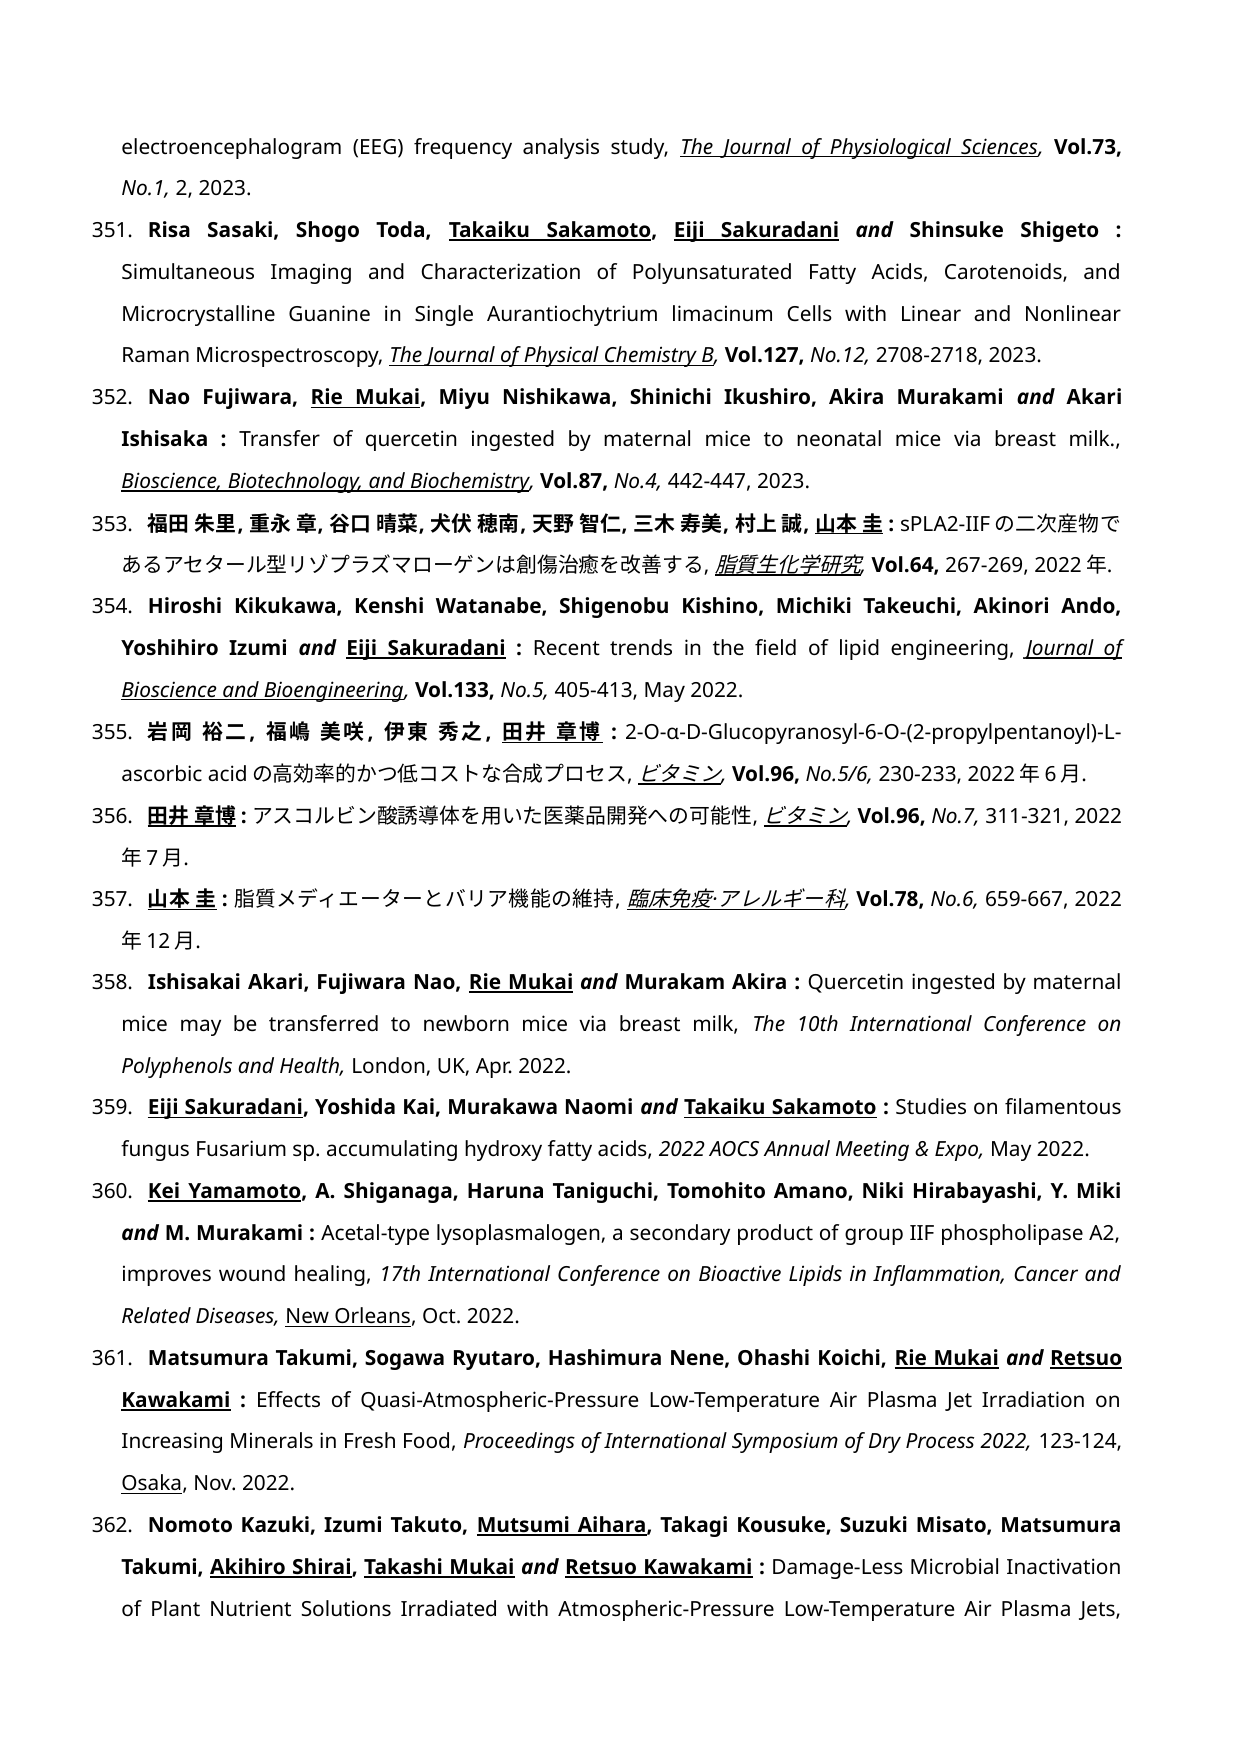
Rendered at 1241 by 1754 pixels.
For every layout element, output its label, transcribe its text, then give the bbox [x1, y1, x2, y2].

list 岩岡 裕二, 福嶋 美咲, 伊東 秀之, 田井 章博 : 2-O-α-D-Glucopyranosyl-6-O-(2-propylpentanoyl)-L-ascorbic acidの高効率的かつ低コストな合成プロセス, ビタミン, Vol.96, No.5/6, 230-233, 2022年6月. [92, 710, 1122, 793]
list 山本 圭 : 脂質メディエーターとバリア機能の維持, 臨床免疫·アレルギー科, Vol.78, No.6, 659-667, 2022年12月. [92, 877, 1122, 961]
list 田井 章博 : アスコルビン酸誘導体を用いた医薬品開発への可能性, ビタミン, Vol.96, No.7, 311-321, 2022年7月. [92, 793, 1122, 877]
list 福田 朱里, 重永 章, 谷口 晴菜, 犬伏 穂南, 天野 智仁, 三木 寿美, 村上 誠, 山本 圭 : sPLA2-IIFの二次産物であるアセタール型リゾプラズマローゲンは創傷治癒を改善する, 脂質生化学研究, Vol.64, 267-269, 2022年. [92, 501, 1122, 584]
list Risa Sasaki, Shogo Toda, Takaiku Sakamoto, Eiji Sakuradani and Shinsuke Shigeto : Simultaneous Imaging and Characterization of Polyunsaturated Fatty Acids, Carotenoids, and Microcrystalline Guanine in Single Aurantiochytrium limacinum Cells with Linear and Nonlinear Raman Microspectroscopy, The Journal of Physical Chemistry B, Vol.127, No.12, 2708-2718, 2023. [92, 209, 1122, 376]
list Kei Yamamoto, A. Shiganaga, Haruna Taniguchi, Tomohito Amano, Niki Hirabayashi, Y. Miki and M. Murakami : Acetal-type lysoplasmalogen, a secondary product of group IIF phospholipase A2, improves wound healing, 17th International Conference on Bioactive Lipids in Inflammation, Cancer and Related Diseases, New Orleans, Oct. 2022. [92, 1169, 1122, 1336]
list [92, 1503, 1122, 1629]
list Nao Fujiwara, Rie Mukai, Miyu Nishikawa, Shinichi Ikushiro, Akira Murakami and Akari Ishisaka : Transfer of quercetin ingested by maternal mice to neonatal mice via breast milk., Bioscience, Biotechnology, and Biochemistry, Vol.87, No.4, 442-447, 2023. [92, 376, 1122, 501]
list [92, 125, 1122, 209]
list Matsumura Takumi, Sogawa Ryutaro, Hashimura Nene, Ohashi Koichi, Rie Mukai and Retsuo Kawakami : Effects of Quasi-Atmospheric-Pressure Low-Temperature Air Plasma Jet Irradiation on Increasing Minerals in Fresh Food, Proceedings of International Symposium of Dry Process 2022, 123-124, Osaka, Nov. 2022. [92, 1336, 1122, 1503]
list Eiji Sakuradani, Yoshida Kai, Murakawa Naomi and Takaiku Sakamoto : Studies on filamentous fungus Fusarium sp. accumulating hydroxy fatty acids, 2022 AOCS Annual Meeting & Expo, May 2022. [92, 1086, 1122, 1169]
list Ishisakai Akari, Fujiwara Nao, Rie Mukai and Murakam Akira : Quercetin ingested by maternal mice may be transferred to newborn mice via breast milk, The 10th International Conference on Polyphenols and Health, London, UK, Apr. 2022. [92, 961, 1122, 1086]
list Hiroshi Kikukawa, Kenshi Watanabe, Shigenobu Kishino, Michiki Takeuchi, Akinori Ando, Yoshihiro Izumi and Eiji Sakuradani : Recent trends in the field of lipid engineering, Journal of Bioscience and Bioengineering, Vol.133, No.5, 405-413, May 2022. [92, 584, 1122, 710]
